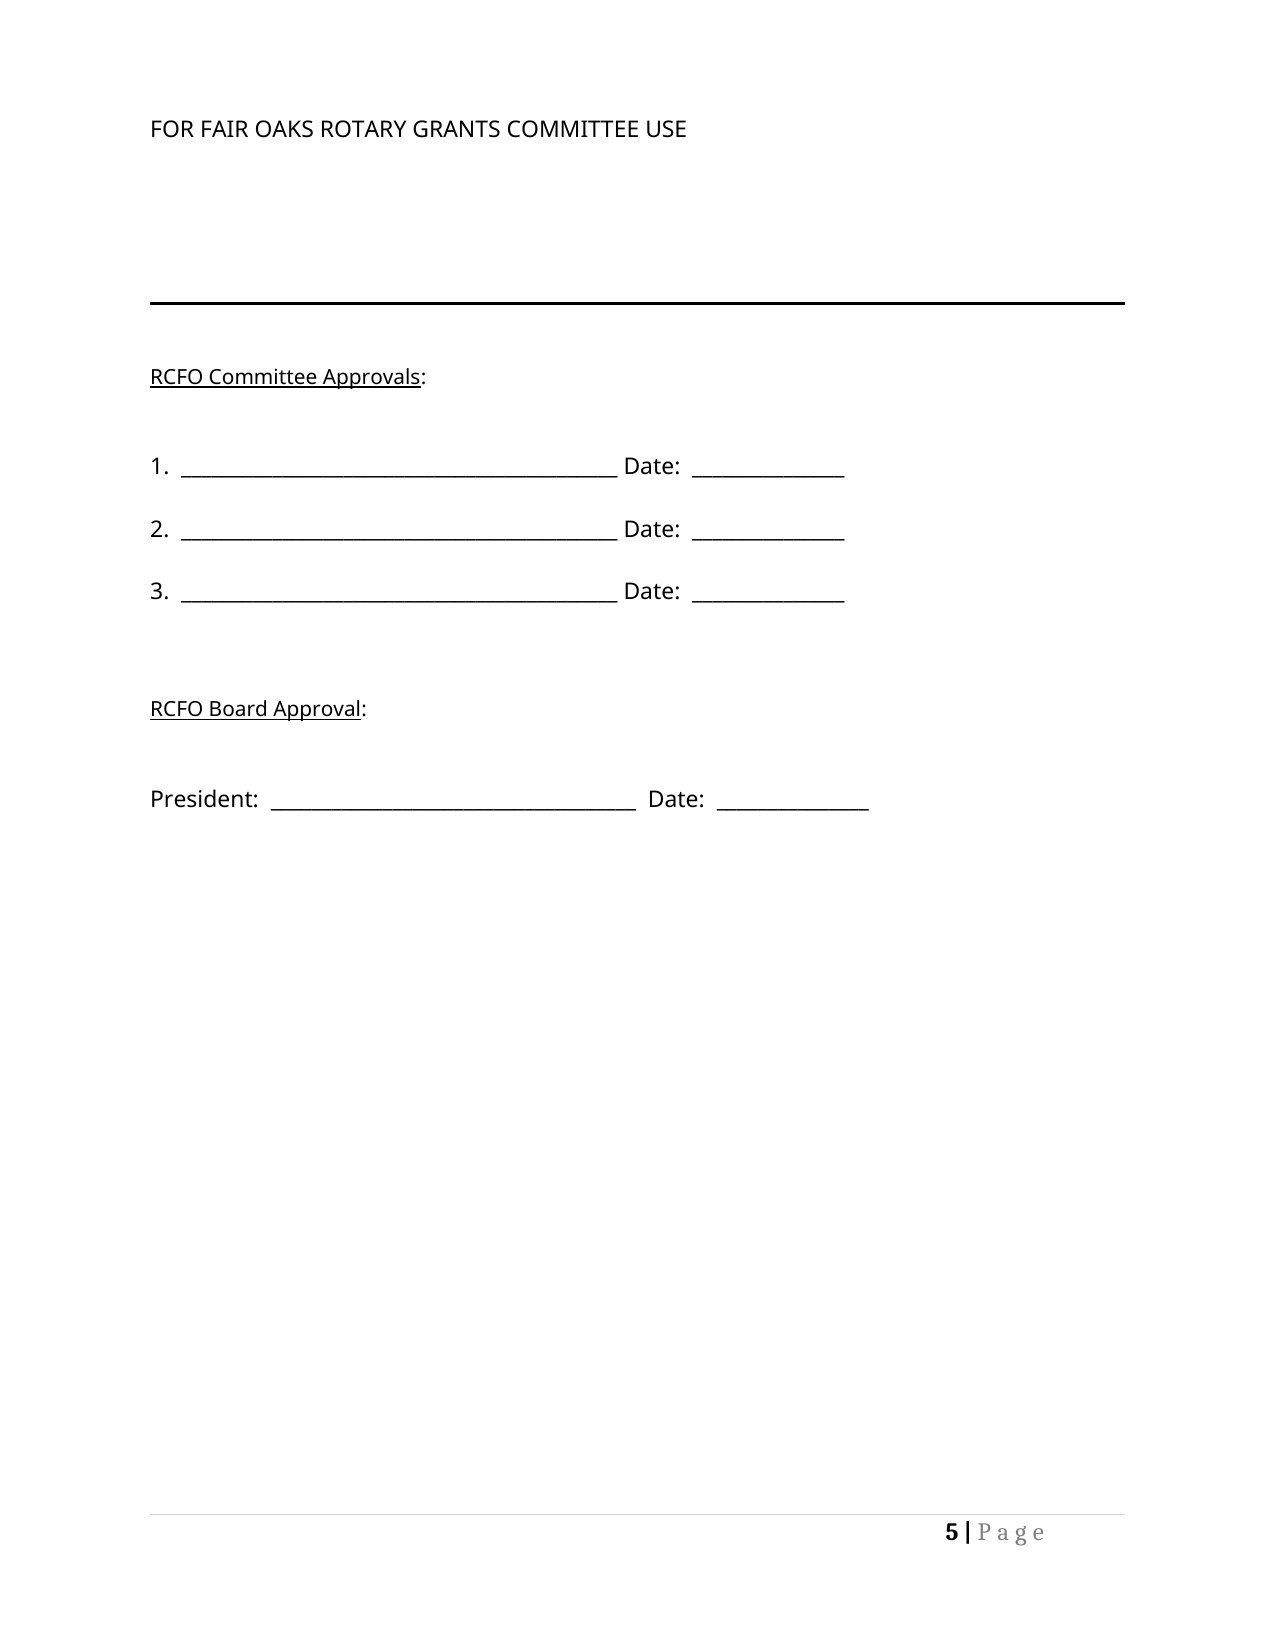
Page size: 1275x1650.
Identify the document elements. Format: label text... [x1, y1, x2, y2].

text RCFO Board Approval: [150, 694, 1125, 723]
text FOR FAIR OAKS ROTARY GRANTS COMMITTEE USE [150, 112, 1125, 144]
text 2. ___________________________________________ Date: _______________ [150, 513, 1125, 544]
text President: ____________________________________ Date: _______________ [150, 783, 1125, 814]
text RCFO Committee Approvals: [150, 362, 1125, 391]
text 3. ___________________________________________ Date: _______________ [150, 575, 1125, 606]
text 1. ___________________________________________ Date: _______________ [150, 450, 1125, 481]
